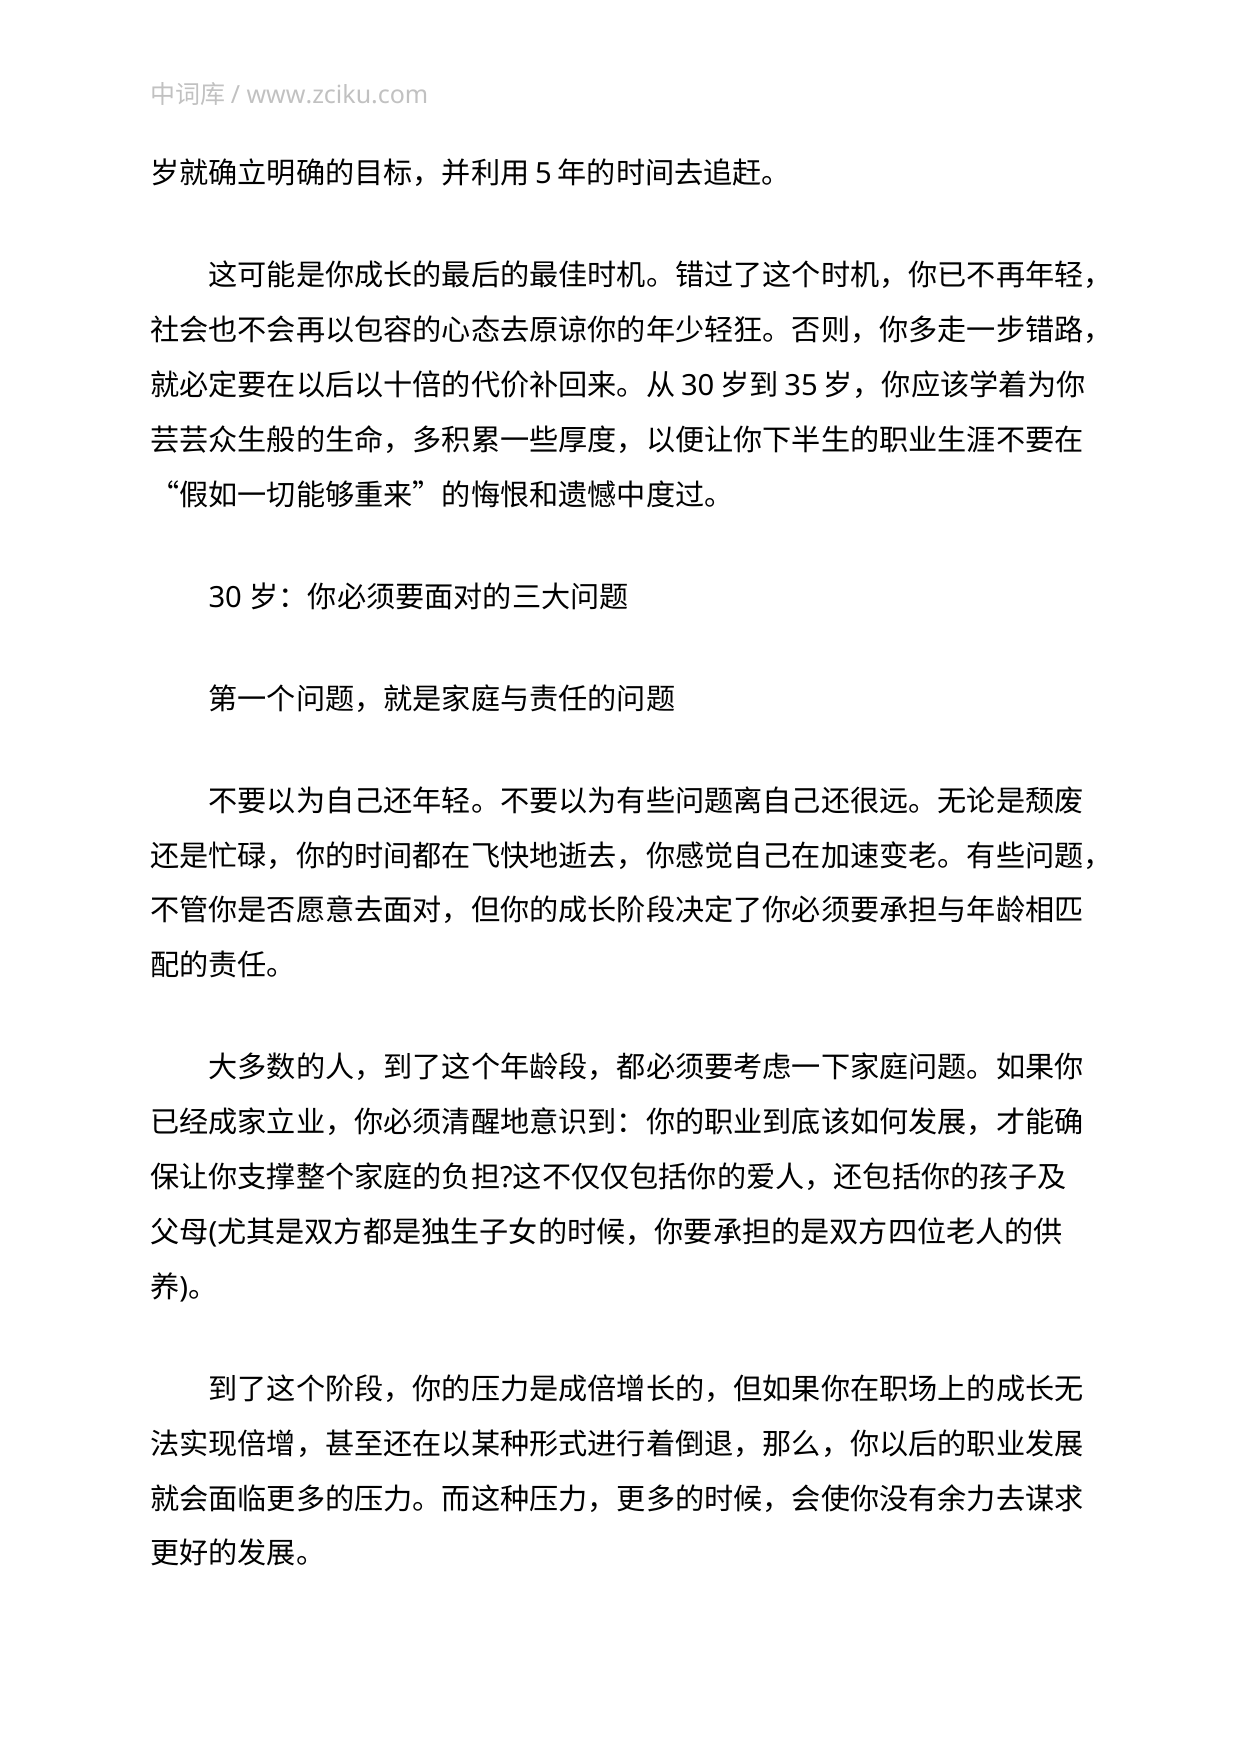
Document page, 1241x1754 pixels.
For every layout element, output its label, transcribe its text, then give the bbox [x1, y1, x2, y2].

text 第一个问题，就是家庭与责任的问题 [150, 675, 1090, 718]
text 不要以为自己还年轻。不要以为有些问题离自己还很远。无论是颓废还是忙碌，你的时间都在飞快地逝去，你感觉自己在加速变老。有些问题，不管你是否愿意去面对，但你的成长阶段决定了你必须要承担与年龄相匹配的责任。 [150, 777, 1090, 984]
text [150, 150, 1090, 192]
text 30 岁：你必须要面对的三大问题 [150, 573, 1090, 616]
text 大多数的人，到了这个年龄段，都必须要考虑一下家庭问题。如果你已经成家立业，你必须清醒地意识到：你的职业到底该如何发展，才能确保让你支撑整个家庭的负担?这不仅仅包括你的爱人，还包括你的孩子及父母(尤其是双方都是独生子女的时候，你要承担的是双方四位老人的供养)。 [150, 1044, 1090, 1306]
text 这可能是你成长的最后的最佳时机。错过了这个时机，你已不再年轻，社会也不会再以包容的心态去原谅你的年少轻狂。否则，你多走一步错路，就必定要在以后以十倍的代价补回来。从30岁到35岁，你应该学着为你芸芸众生般的生命，多积累一些厚度，以便让你下半生的职业生涯不要在“假如一切能够重来”的悔恨和遗憾中度过。 [150, 252, 1090, 514]
text 到了这个阶段，你的压力是成倍增长的，但如果你在职场上的成长无法实现倍增，甚至还在以某种形式进行着倒退，那么，你以后的职业发展就会面临更多的压力。而这种压力，更多的时候，会使你没有余力去谋求更好的发展。 [150, 1365, 1090, 1572]
